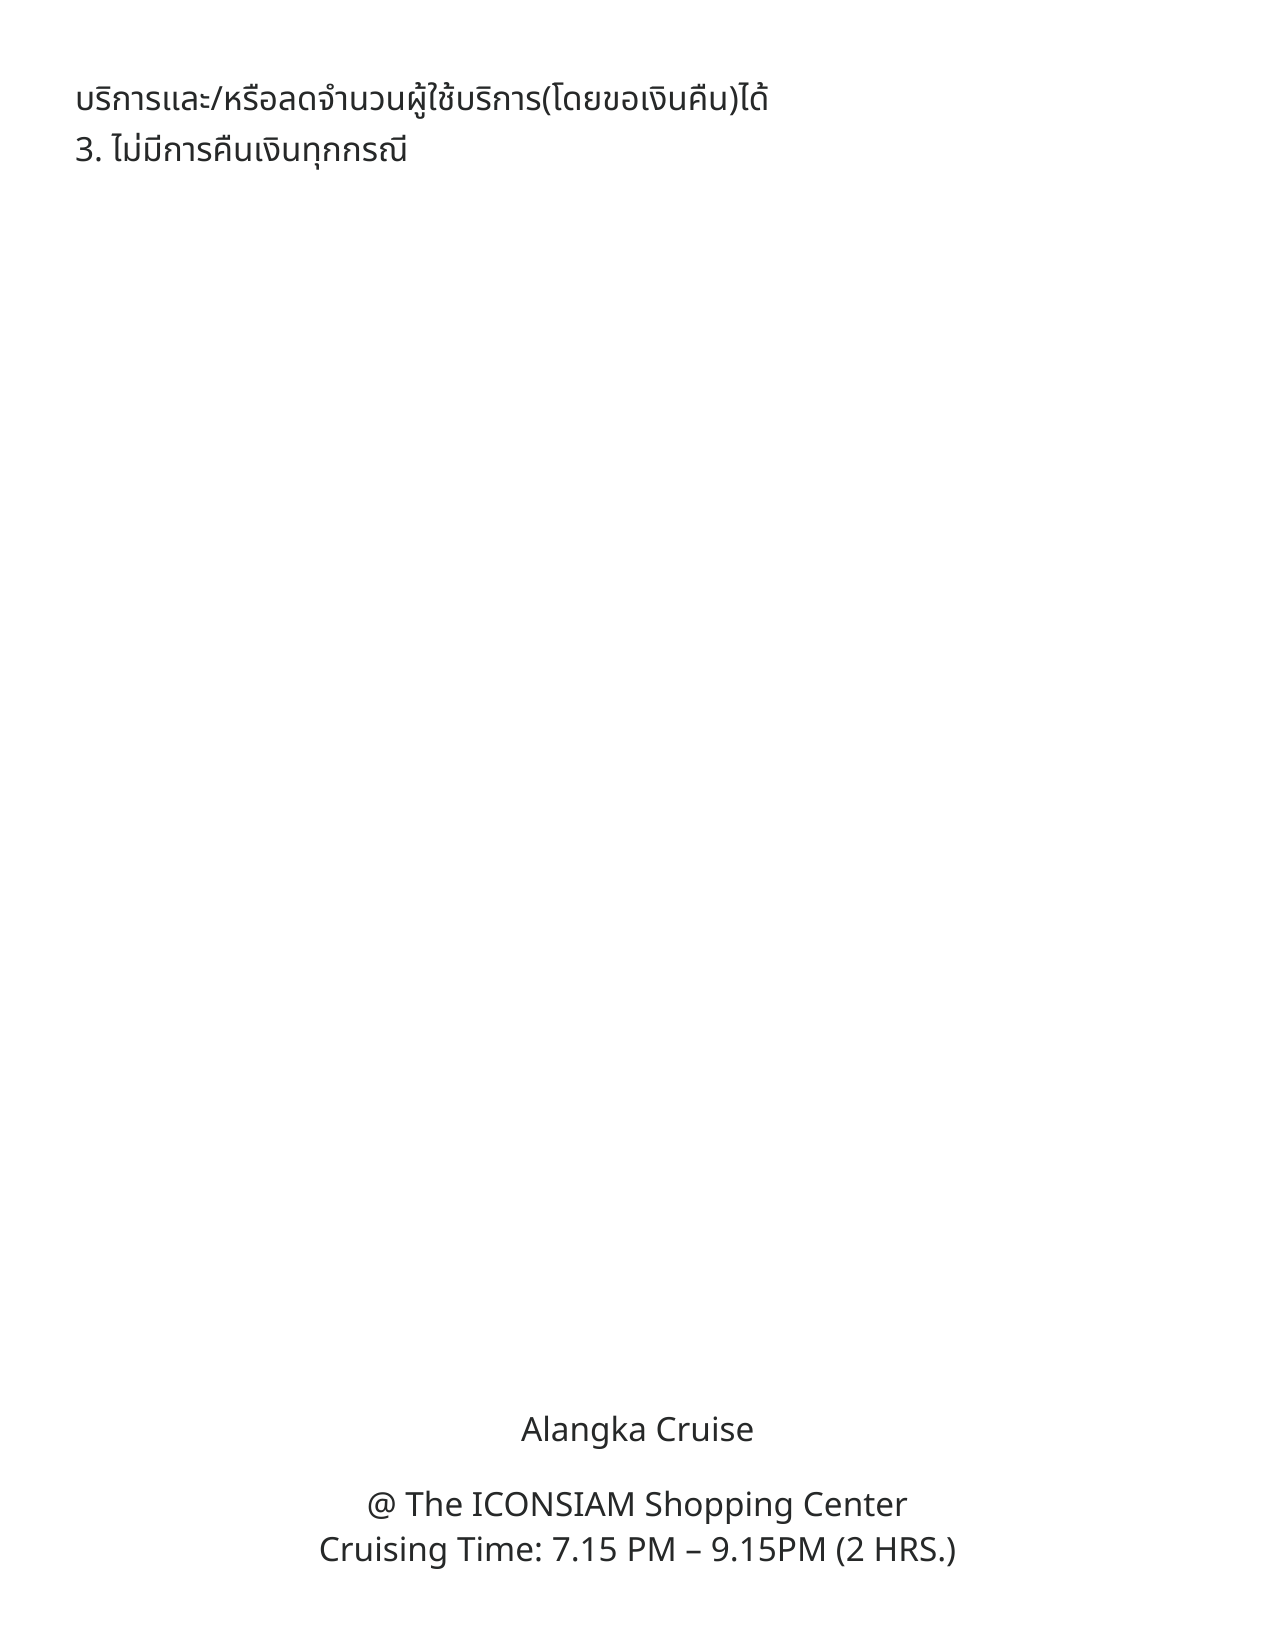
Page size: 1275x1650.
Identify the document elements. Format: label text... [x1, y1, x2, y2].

text @ The ICONSIAM Shopping Center Cruising Time: 7.15 PM – 9.15PM (2 HRS.) [75, 1481, 1200, 1572]
text Alangka Cruise [75, 1406, 1200, 1452]
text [75, 75, 1200, 176]
